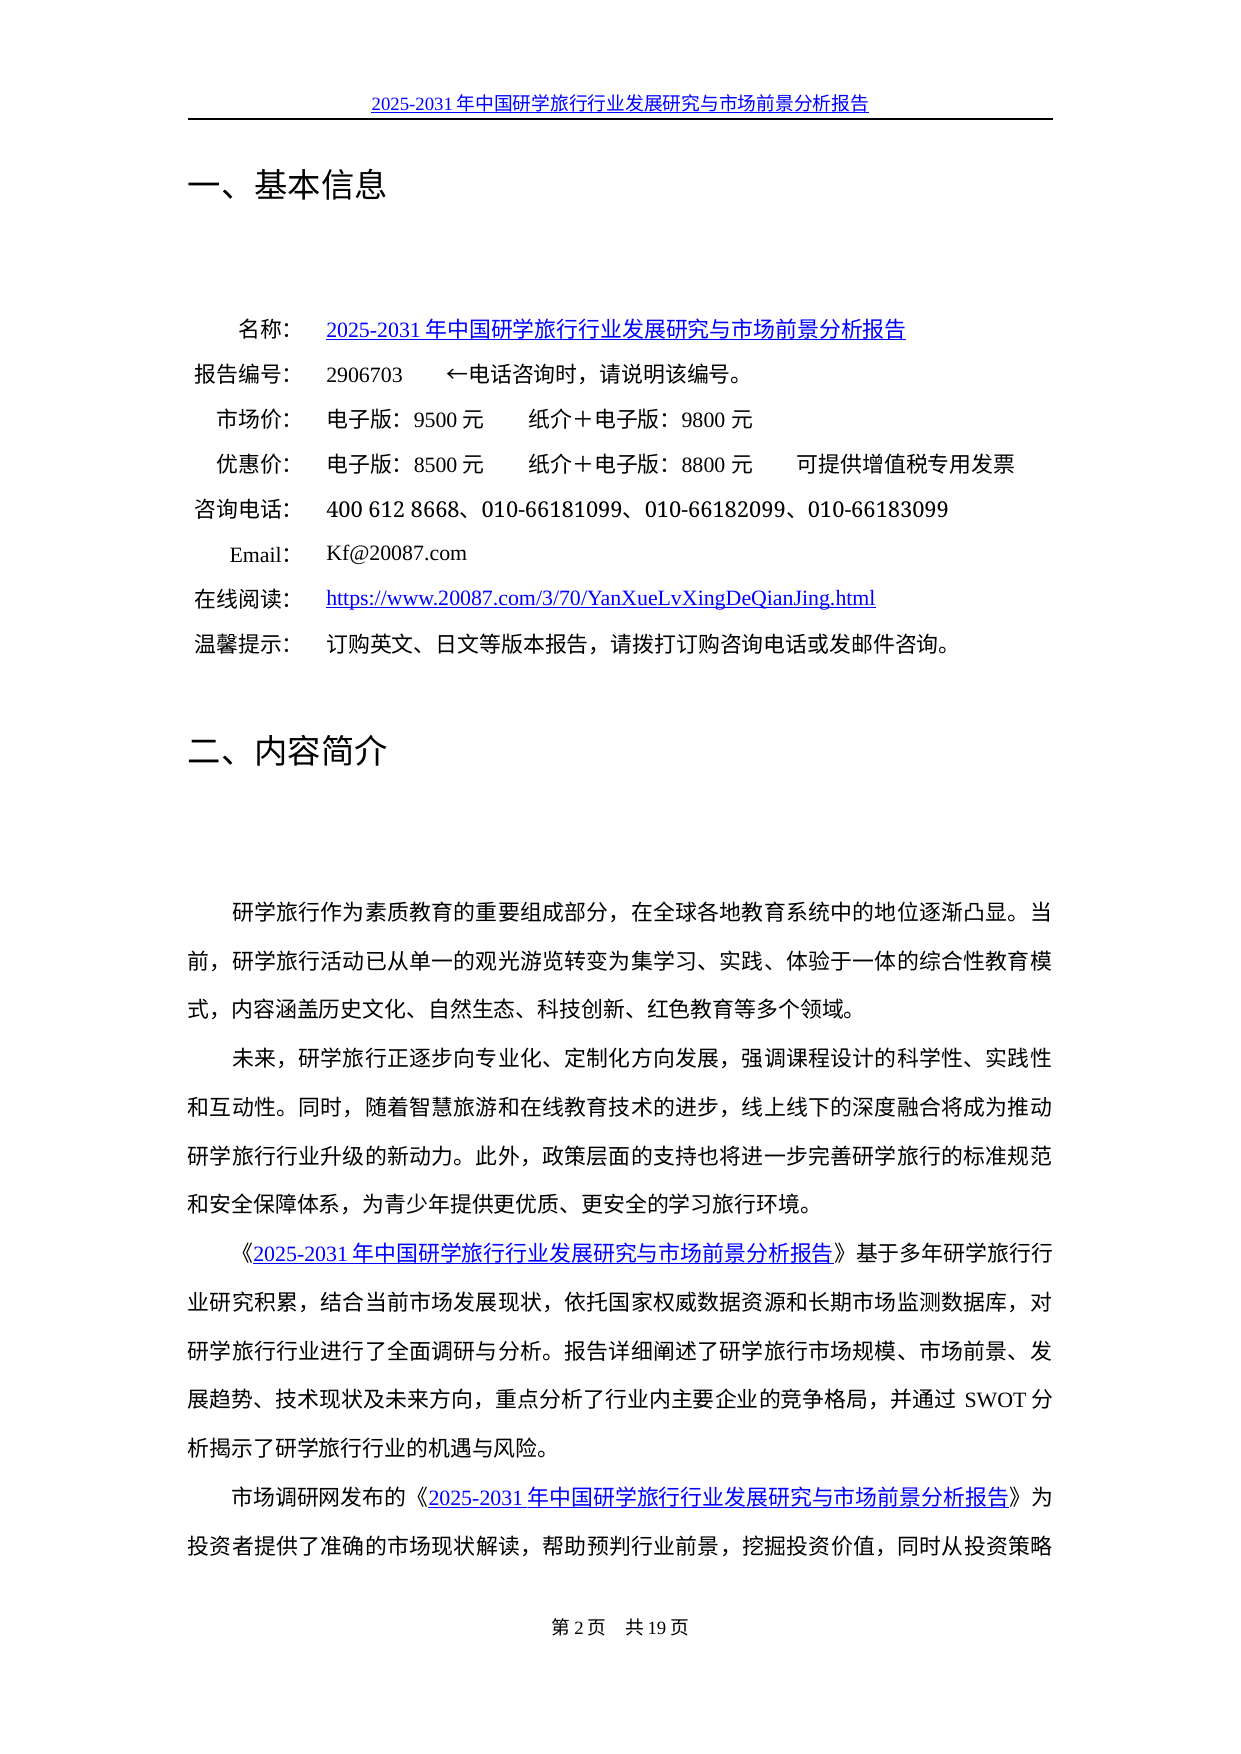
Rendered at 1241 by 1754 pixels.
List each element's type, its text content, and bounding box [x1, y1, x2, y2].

table_cell 电子版：8500 元 纸介＋电子版：8800 元 可提供增值税专用发票 [315, 447, 1073, 492]
title 一、基本信息 [187, 150, 1053, 215]
table_cell 咨询电话： [167, 492, 315, 537]
table_cell 在线阅读： [167, 582, 315, 627]
table_cell 2906703 ←电话咨询时，请说明该编号。 [315, 357, 1073, 402]
table_header 2025-2031年中国研学旅行行业发展研究与市场前景分析报告 [315, 312, 1073, 357]
table_cell Kf@20087.com [315, 537, 1073, 582]
table_cell 400 612 8668、010-66181099、010-66182099、010-66183099 [315, 492, 1073, 537]
table_cell 电子版：9500 元 纸介＋电子版：9800 元 [315, 402, 1073, 447]
title 二、内容简介 [187, 717, 1053, 782]
table_cell [315, 582, 1073, 627]
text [187, 894, 1053, 1561]
table_cell 温馨提示： [167, 627, 315, 672]
table_cell 市场价： [167, 402, 315, 447]
table_header 名称： [167, 312, 315, 357]
table_cell Email： [167, 537, 315, 582]
table_cell 订购英文、日文等版本报告，请拨打订购咨询电话或发邮件咨询。 [315, 627, 1073, 672]
table_cell 报告编号： [167, 357, 315, 402]
table_cell 优惠价： [167, 447, 315, 492]
